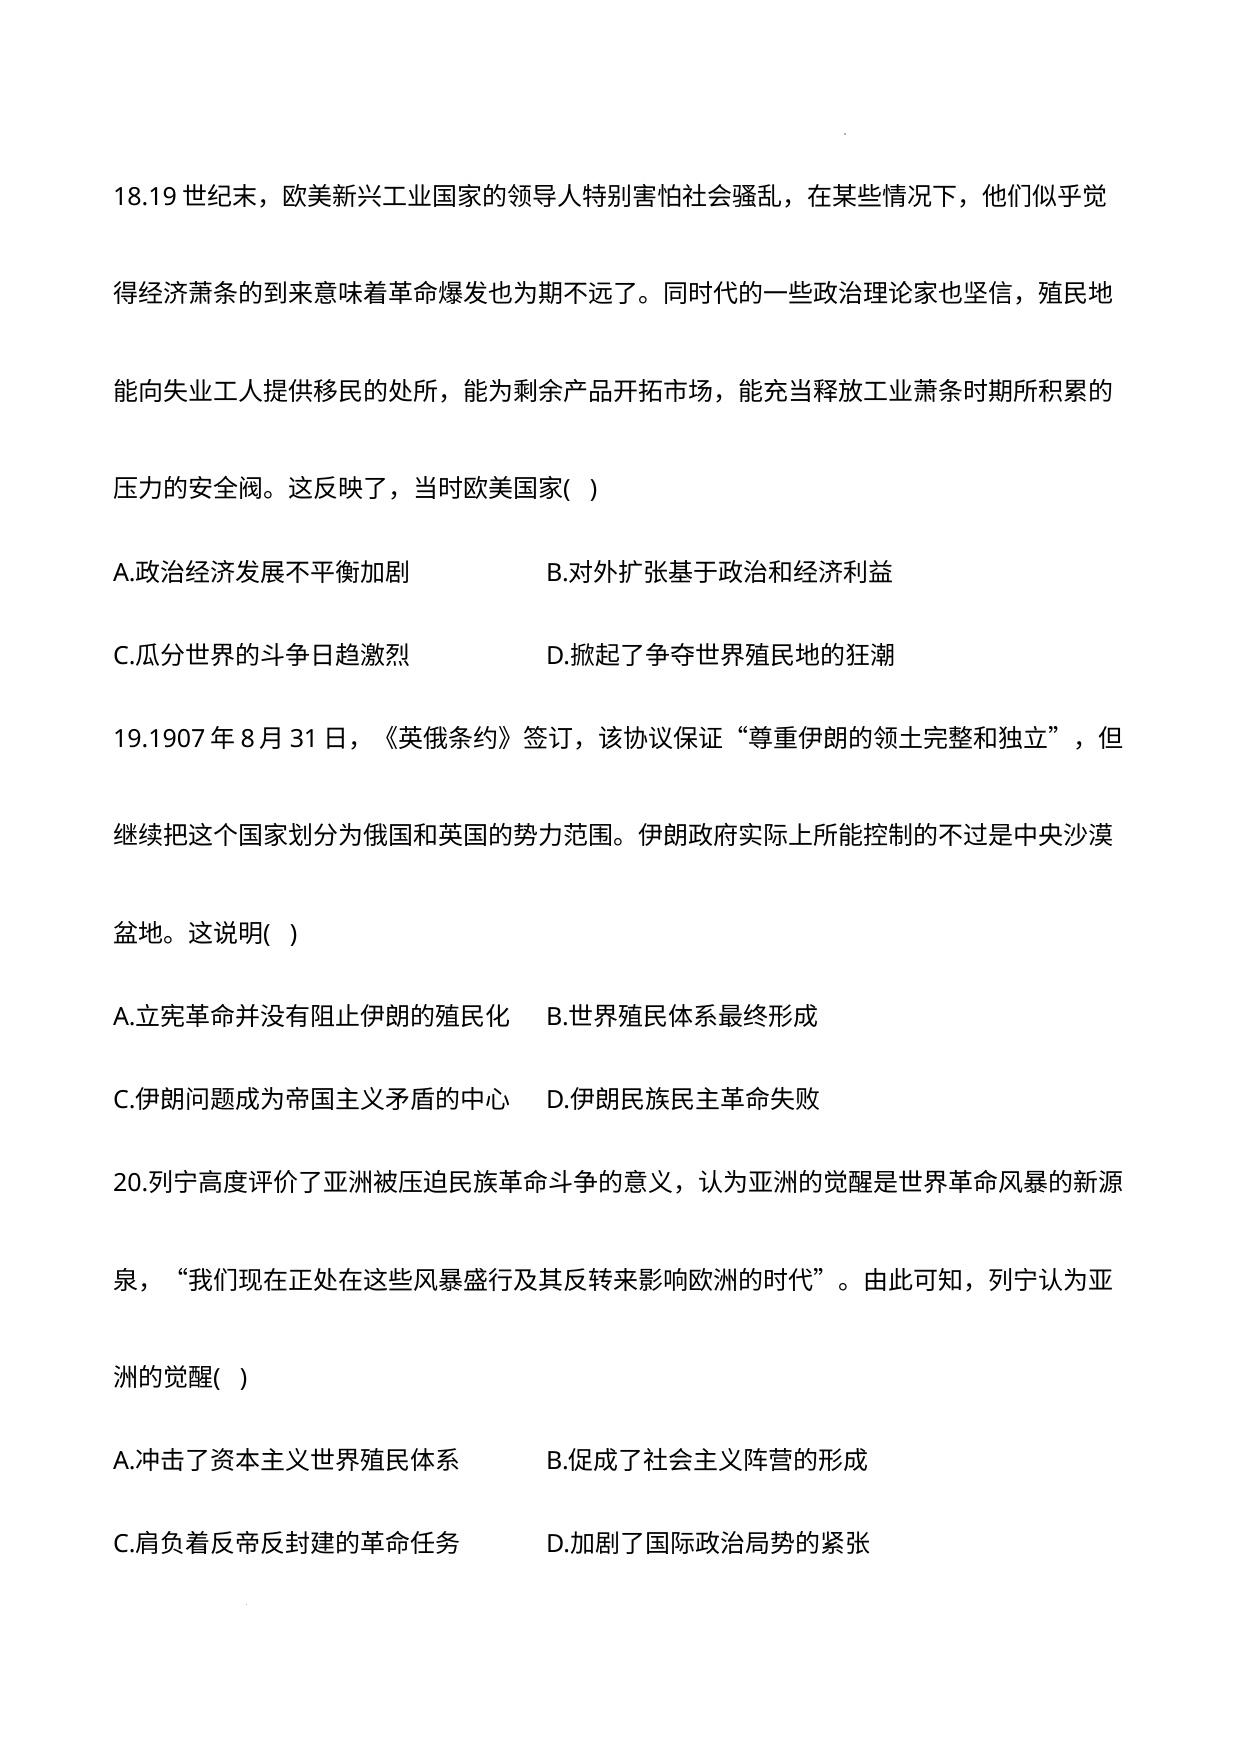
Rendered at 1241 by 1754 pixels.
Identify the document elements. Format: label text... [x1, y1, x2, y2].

text A.立宪革命并没有阻止伊朗的殖民化 B.世界殖民体系最终形成 [113, 982, 1127, 1047]
text C.肩负着反帝反封建的革命任务 D.加剧了国际政治局势的紧张 [113, 1509, 1127, 1574]
text A.政治经济发展不平衡加剧 B.对外扩张基于政治和经济利益 [113, 538, 1127, 603]
text C.瓜分世界的斗争日趋激烈 D.掀起了争夺世界殖民地的狂潮 [113, 621, 1127, 686]
text 20.列宁高度评价了亚洲被压迫民族革命斗争的意义，认为亚洲的觉醒是世界革命风暴的新源泉，“我们现在正处在这些风暴盛行及其反转来影响欧洲的时代”。由此可知，列宁认为亚洲的觉醒( ) [113, 1148, 1127, 1408]
text C.伊朗问题成为帝国主义矛盾的中心 D.伊朗民族民主革命失败 [113, 1065, 1127, 1130]
text 19.1907年8月31日，《英俄条约》签订，该协议保证“尊重伊朗的领土完整和独立”，但继续把这个国家划分为俄国和英国的势力范围。伊朗政府实际上所能控制的不过是中央沙漠盆地。这说明( ) [113, 704, 1127, 964]
text A.冲击了资本主义世界殖民体系 B.促成了社会主义阵营的形成 [113, 1426, 1127, 1491]
text 18.19世纪末，欧美新兴工业国家的领导人特别害怕社会骚乱，在某些情况下，他们似乎觉得经济萧条的到来意味着革命爆发也为期不远了。同时代的一些政治理论家也坚信，殖民地能向失业工人提供移民的处所，能为剩余产品开拓市场，能充当释放工业萧条时期所积累的压力的安全阀。这反映了，当时欧美国家( ) [113, 162, 1127, 519]
